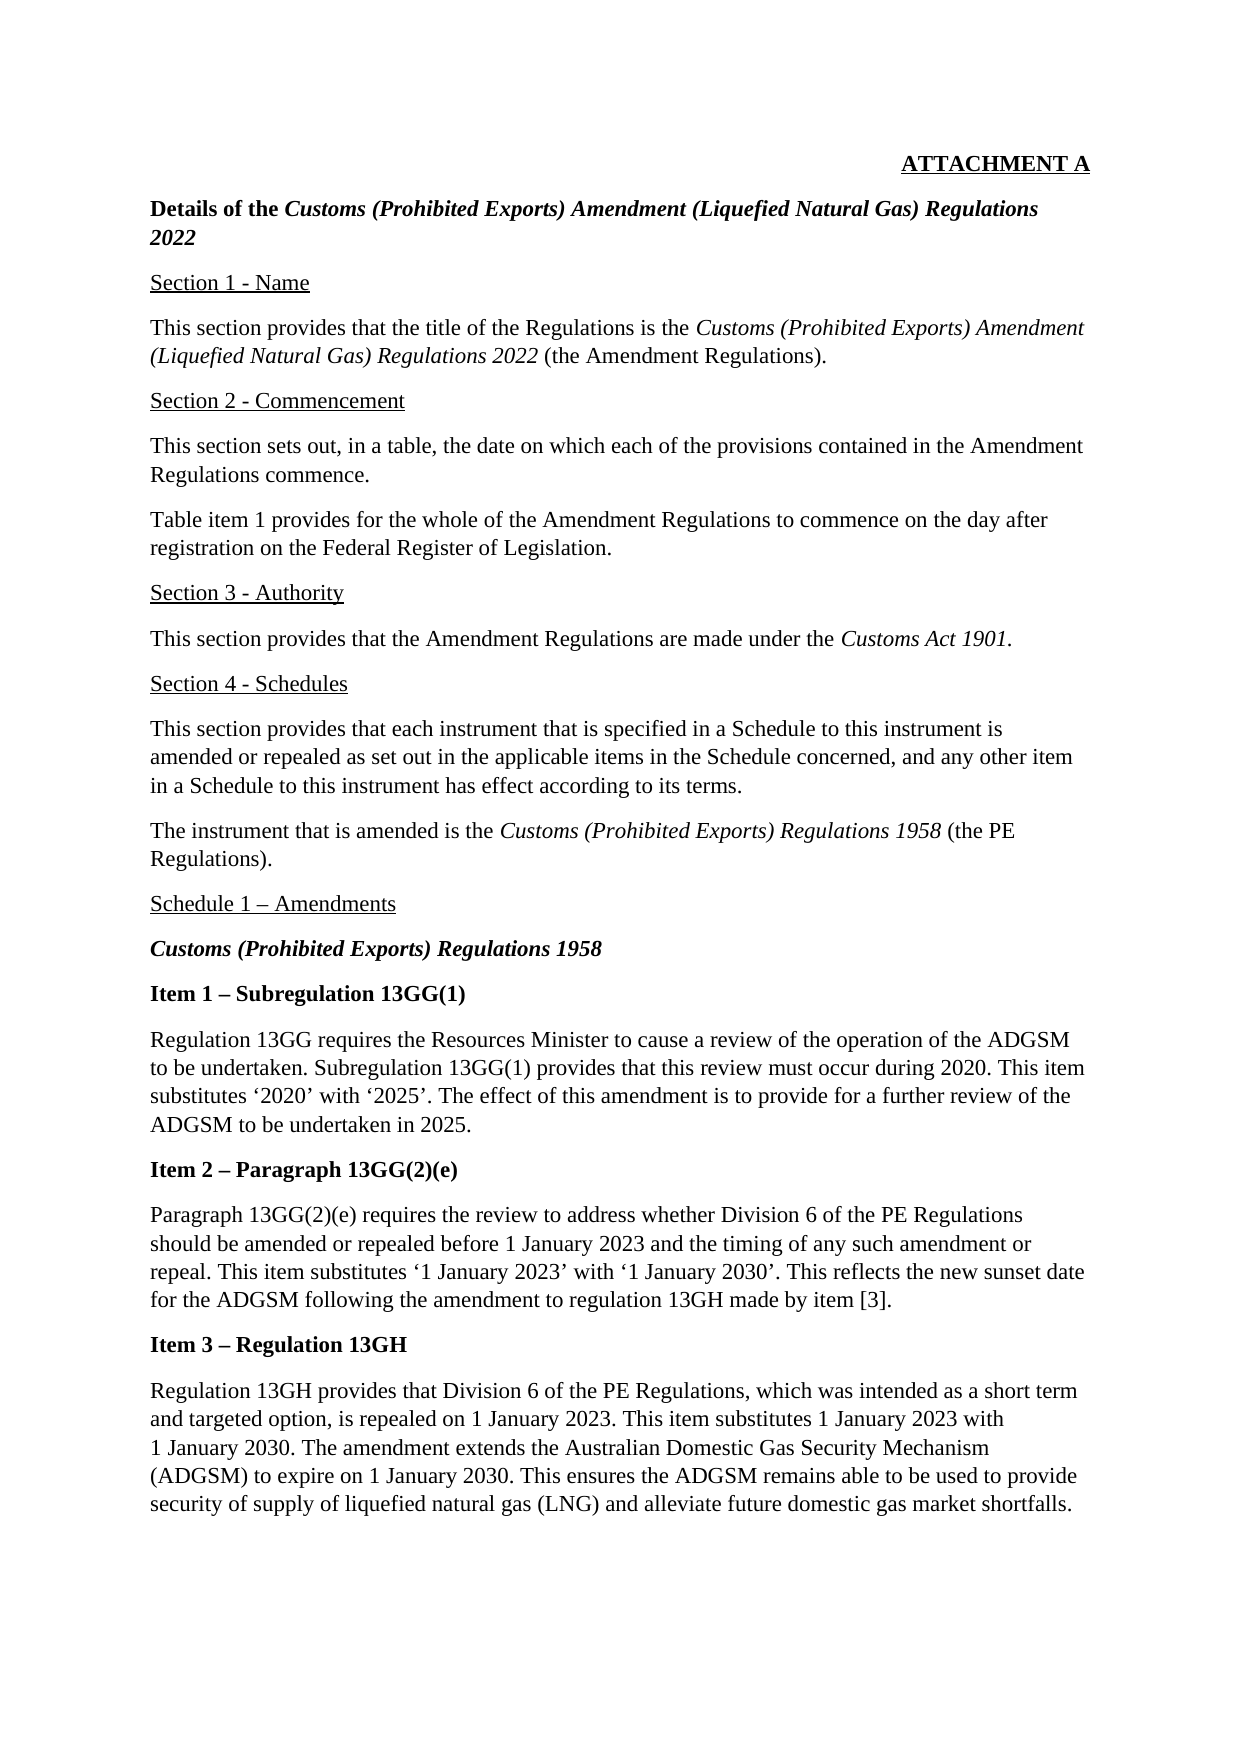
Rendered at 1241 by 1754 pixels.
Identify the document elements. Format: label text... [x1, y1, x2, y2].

text Paragraph 13GG(2)(e) requires the review to address whether Division 6 of the PE Regulations should be amended or repealed before 1 January 2023 and the timing of any such amendment or repeal. This item substitutes ‘1 January 2023’ with ‘1 January 2030’. This reflects the new sunset date for the ADGSM following the amendment to regulation 13GH made by item [3]. [150, 1201, 1090, 1313]
text This section provides that the Amendment Regulations are made under the Customs Act 1901. [150, 624, 1090, 651]
text This section provides that each instrument that is specified in a Schedule to this instrument is amended or repealed as set out in the applicable items in the Schedule concerned, and any other item in a Schedule to this instrument has effect according to its terms. [150, 715, 1090, 798]
text Regulation 13GG requires the Resources Minister to cause a review of the operation of the ADGSM to be undertaken. Subregulation 13GG(1) provides that this review must occur during 2020. This item substitutes ‘2020’ with ‘2025’. The effect of this amendment is to provide for a further review of the ADGSM to be undertaken in 2025. [150, 1026, 1090, 1137]
text Item 2 – Paragraph 13GG(2)(e) [150, 1156, 1090, 1182]
text Section 2 - Commencement [150, 387, 1090, 414]
text Regulation 13GH provides that Division 6 of the PE Regulations, which was intended as a short term and targeted option, is repealed on 1 January 2023. This item substitutes 1 January 2023 with 1 January 2030. The amendment extends the Australian Domestic Gas Security Mechanism (ADGSM) to expire on 1 January 2030. This ensures the ADGSM remains able to be used to provide security of supply of liquefied natural gas (LNG) and alleviate future domestic gas market shortfalls. [150, 1377, 1090, 1517]
text Section 1 - Name [150, 269, 1090, 295]
text This section provides that the title of the Regulations is the Customs (Prohibited Exports) Amendment (Liquefied Natural Gas) Regulations 2022 (the Amendment Regulations). [150, 314, 1090, 368]
text Table item 1 provides for the whole of the Amendment Regulations to commence on the day after registration on the Federal Register of Legislation. [150, 506, 1090, 561]
text Schedule 1 – Amendments [150, 890, 1090, 917]
text Customs (Prohibited Exports) Regulations 1958 [150, 935, 1090, 962]
text Item 1 – Subregulation 13GG(1) [150, 981, 1090, 1007]
text Section 3 - Authority [150, 579, 1090, 606]
text This section sets out, in a table, the date on which each of the provisions contained in the Amendment Regulations commence. [150, 432, 1090, 487]
text Section 4 - Schedules [150, 670, 1090, 696]
text Details of the Customs (Prohibited Exports) Amendment (Liquefied Natural Gas) Regulations 2022 [150, 195, 1090, 250]
text ATTACHMENT A [150, 150, 1090, 176]
text Item 3 – Regulation 13GH [150, 1332, 1090, 1358]
text The instrument that is amended is the Customs (Prohibited Exports) Regulations 1958 (the PE Regulations). [150, 817, 1090, 872]
